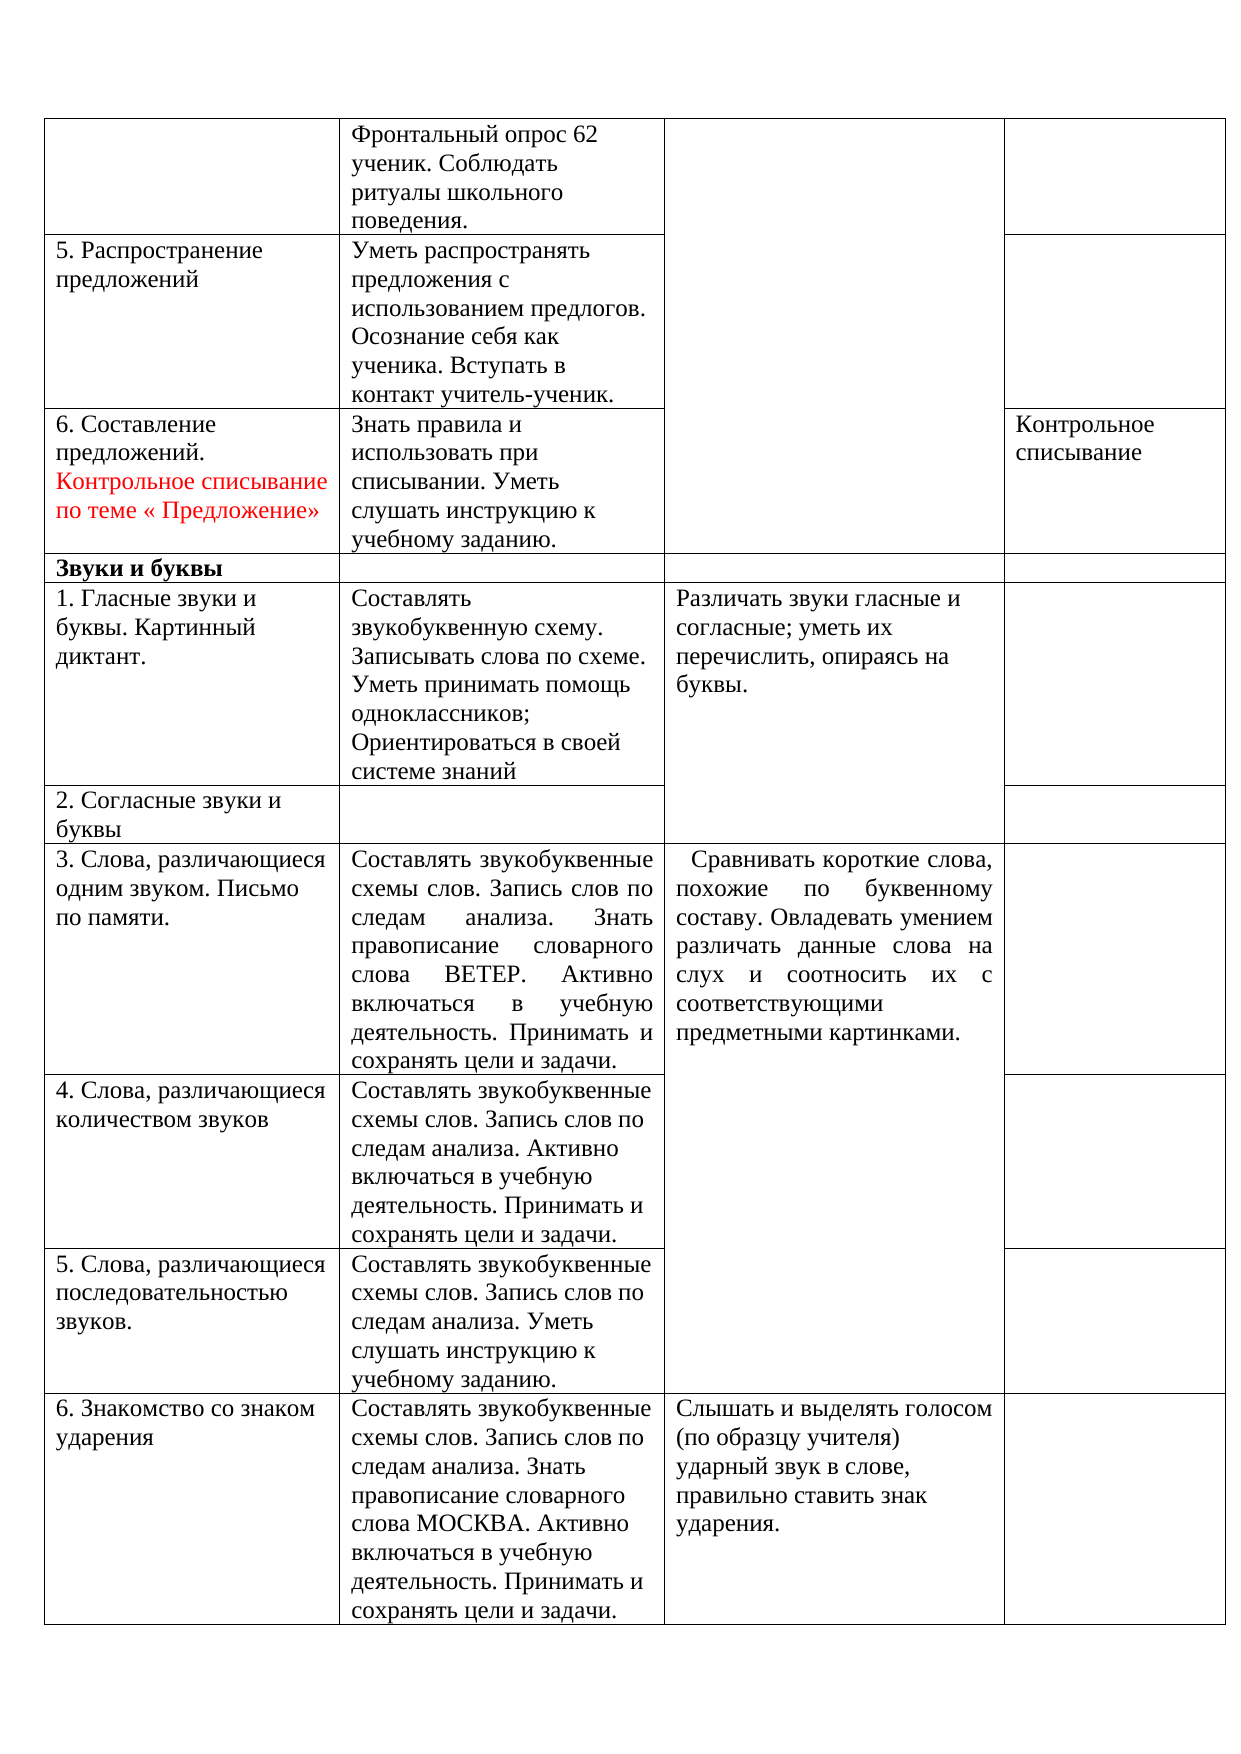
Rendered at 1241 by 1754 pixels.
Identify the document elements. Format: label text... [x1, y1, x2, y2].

table_cell Составлять звукобуквенную схему. Записывать слова по схеме. Уметь принимать помощь одноклассников; Ориентироваться в своей системе знаний [340, 583, 664, 784]
table_cell 6. Составление предложений. Контрольное списывание по теме « Предложение» [45, 409, 339, 552]
table_cell [665, 554, 1004, 582]
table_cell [340, 1394, 664, 1623]
table_cell [1005, 1394, 1225, 1623]
table_cell 5. Слова, различающиеся последовательностью звуков. [45, 1249, 339, 1392]
table_cell [1005, 1249, 1225, 1392]
table_cell 4. Слова, различающиеся количеством звуков [45, 1075, 339, 1248]
table_cell Звуки и буквы [45, 554, 339, 582]
table_cell Составлять звукобуквенные схемы слов. Запись слов по следам анализа. Активно включаться в учебную деятельность. Принимать и сохранять цели и задачи. [340, 1075, 664, 1248]
table_cell [1005, 235, 1225, 408]
table_cell [1005, 583, 1225, 784]
table_cell Составлять звукобуквенные схемы слов. Запись слов по следам анализа. Уметь слушать инструкцию к учебному заданию. [340, 1249, 664, 1392]
table_cell Знать правила и использовать при списывании. Уметь слушать инструкцию к учебному заданию. [340, 409, 664, 552]
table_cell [45, 119, 339, 234]
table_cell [665, 1394, 1004, 1623]
table_cell [1005, 844, 1225, 1074]
table_cell [1005, 786, 1225, 843]
table_cell [340, 554, 664, 582]
table_cell Различать звуки гласные и согласные; уметь их перечислить, опираясь на буквы. [665, 583, 1004, 843]
table_cell Контрольное списывание [1005, 409, 1225, 552]
table_cell Сравнивать короткие слова, похожие по буквенному составу. Овладевать умением различать данные слова на слух и соотносить их с соответствующими предметными картинками. [665, 844, 1004, 1392]
table_cell Уметь распространять предложения с использованием предлогов. Осознание себя как ученика. Вступать в контакт учитель-ученик. [340, 235, 664, 408]
table_cell Составлять звукобуквенные схемы слов. Запись слов по следам анализа. Знать правописание словарного слова ВЕТЕР. Активно включаться в учебную деятельность. Принимать и сохранять цели и задачи. [340, 844, 664, 1074]
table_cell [45, 1394, 339, 1623]
table_cell [1005, 554, 1225, 582]
table_cell 3. Слова, различающиеся одним звуком. Письмо по памяти. [45, 844, 339, 1074]
table_cell [1005, 1075, 1225, 1248]
table_cell 1. Гласные звуки и буквы. Картинный диктант. [45, 583, 339, 784]
table_cell 2. Согласные звуки и буквы [45, 786, 339, 843]
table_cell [340, 119, 664, 234]
table_cell [1005, 119, 1225, 234]
table_cell 5. Распространение предложений [45, 235, 339, 408]
table_cell [340, 786, 664, 843]
